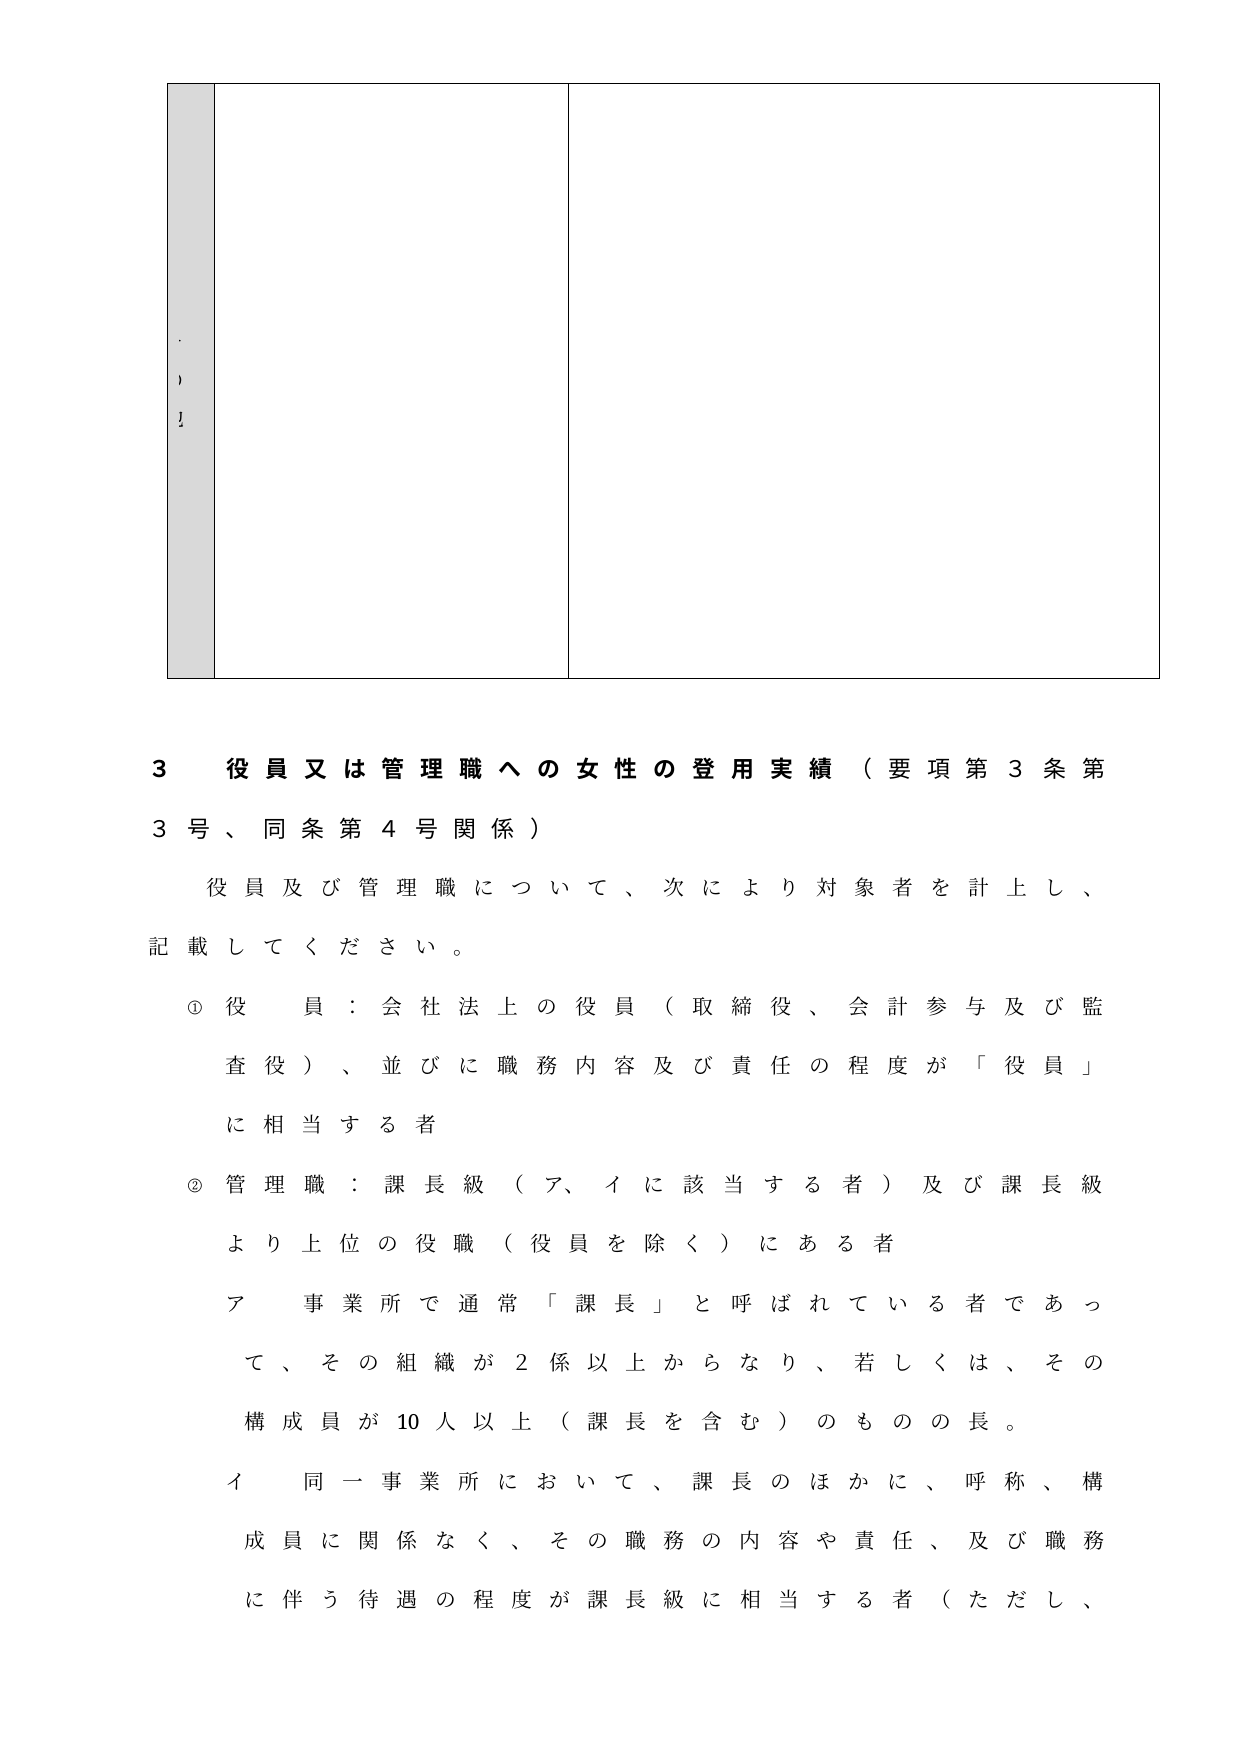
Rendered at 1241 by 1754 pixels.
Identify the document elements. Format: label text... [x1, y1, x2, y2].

table_cell [569, 84, 1159, 678]
text ３ 役員又は管理職への女性の登用実績（要項第３条第３号、同条第４号関係） [149, 738, 1121, 857]
text 役員及び管理職について、次により対象者を計上し、記載してください。 [149, 857, 1121, 976]
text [211, 1451, 1121, 1629]
table_cell その他 [168, 84, 214, 678]
list 役 員：会社法上の役員（取締役、会計参与及び監査役）、並びに職務内容及び責任の程度が「役員」に相当する者 [184, 976, 1121, 1154]
list 管理職：課長級（ア、イに該当する者）及び課長級より上位の役職（役員を除く）にある者 [184, 1154, 1121, 1272]
table_cell [215, 84, 568, 678]
text ア 事業所で通常「課長」と呼ばれている者であって、その組織が２係以上からなり、若しくは、その構成員が10人以上（課長を含む）のものの長。 [211, 1272, 1121, 1451]
